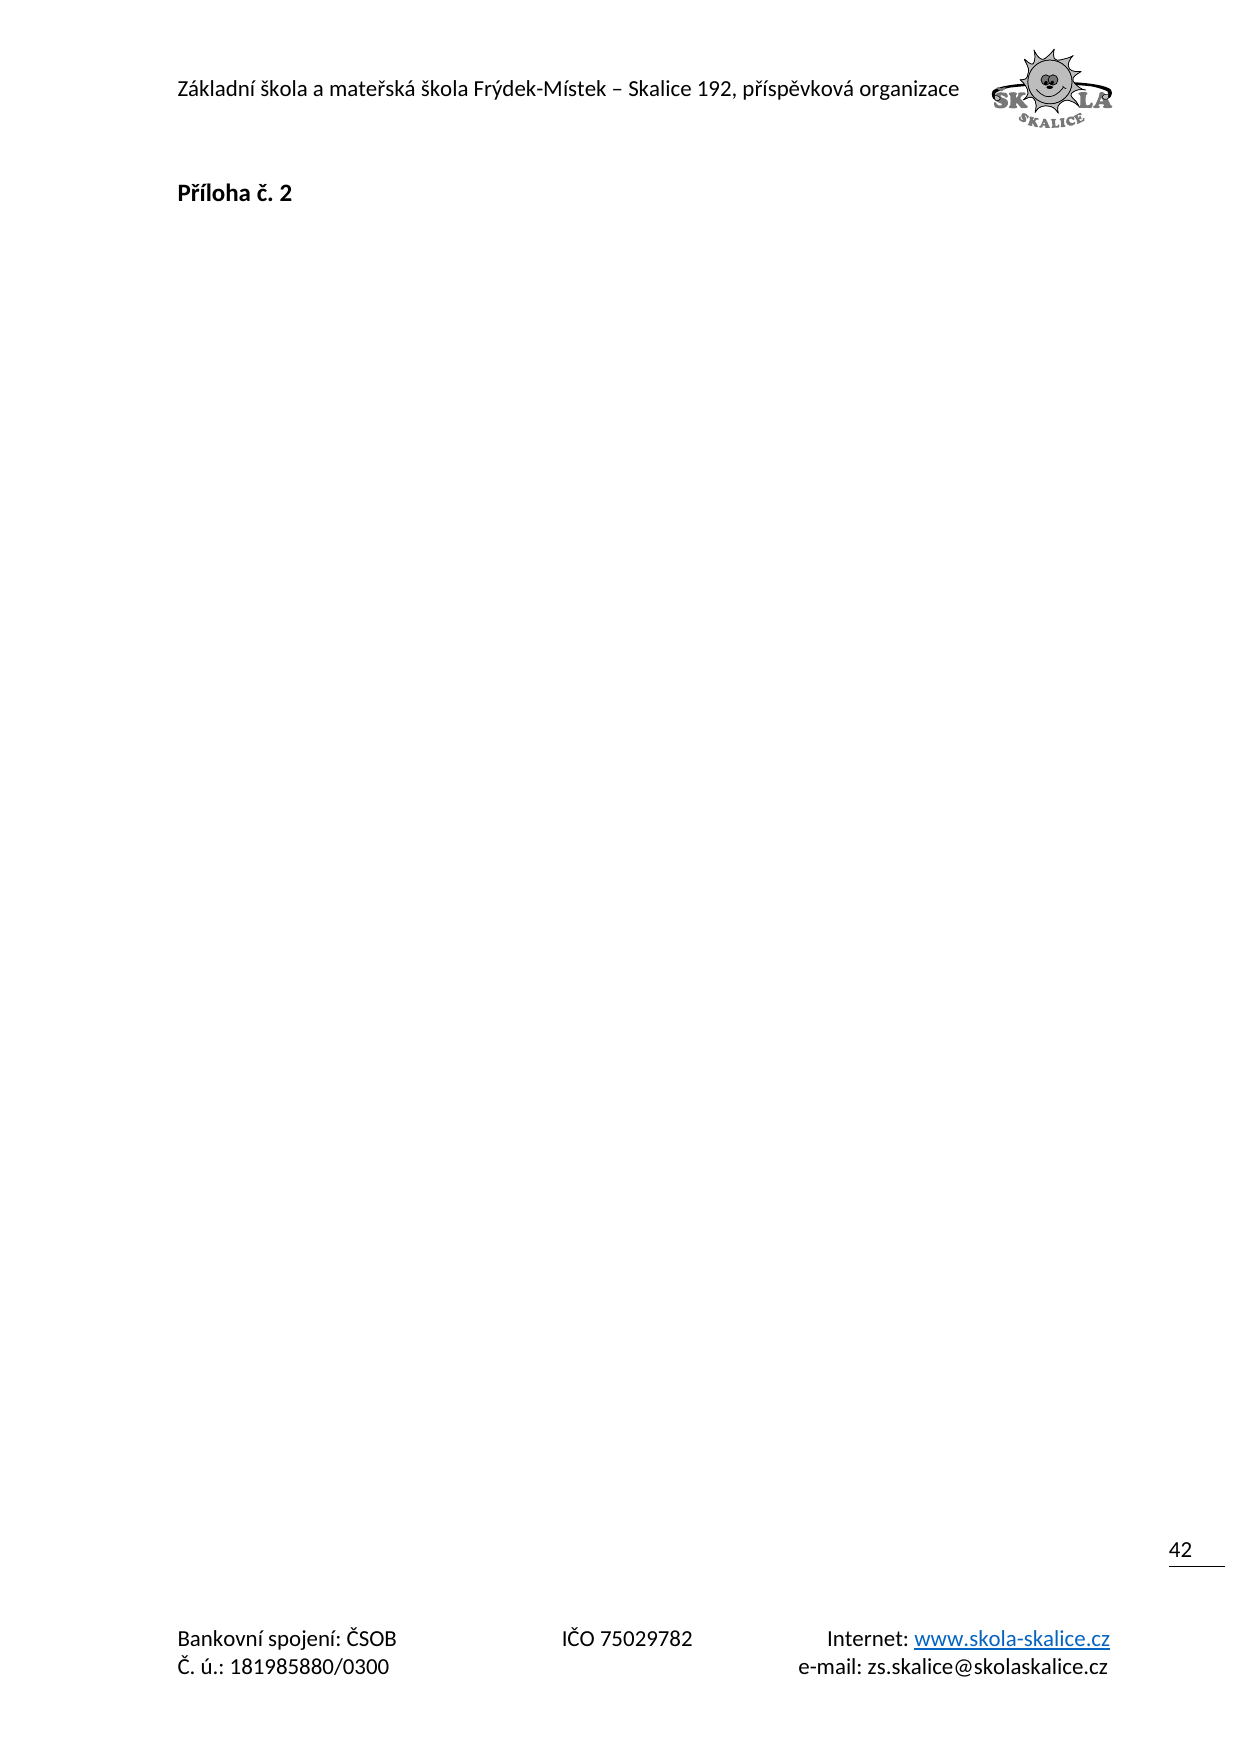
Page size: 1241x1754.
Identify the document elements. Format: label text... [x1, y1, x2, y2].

text Příloha č. 2 [177, 177, 1110, 208]
